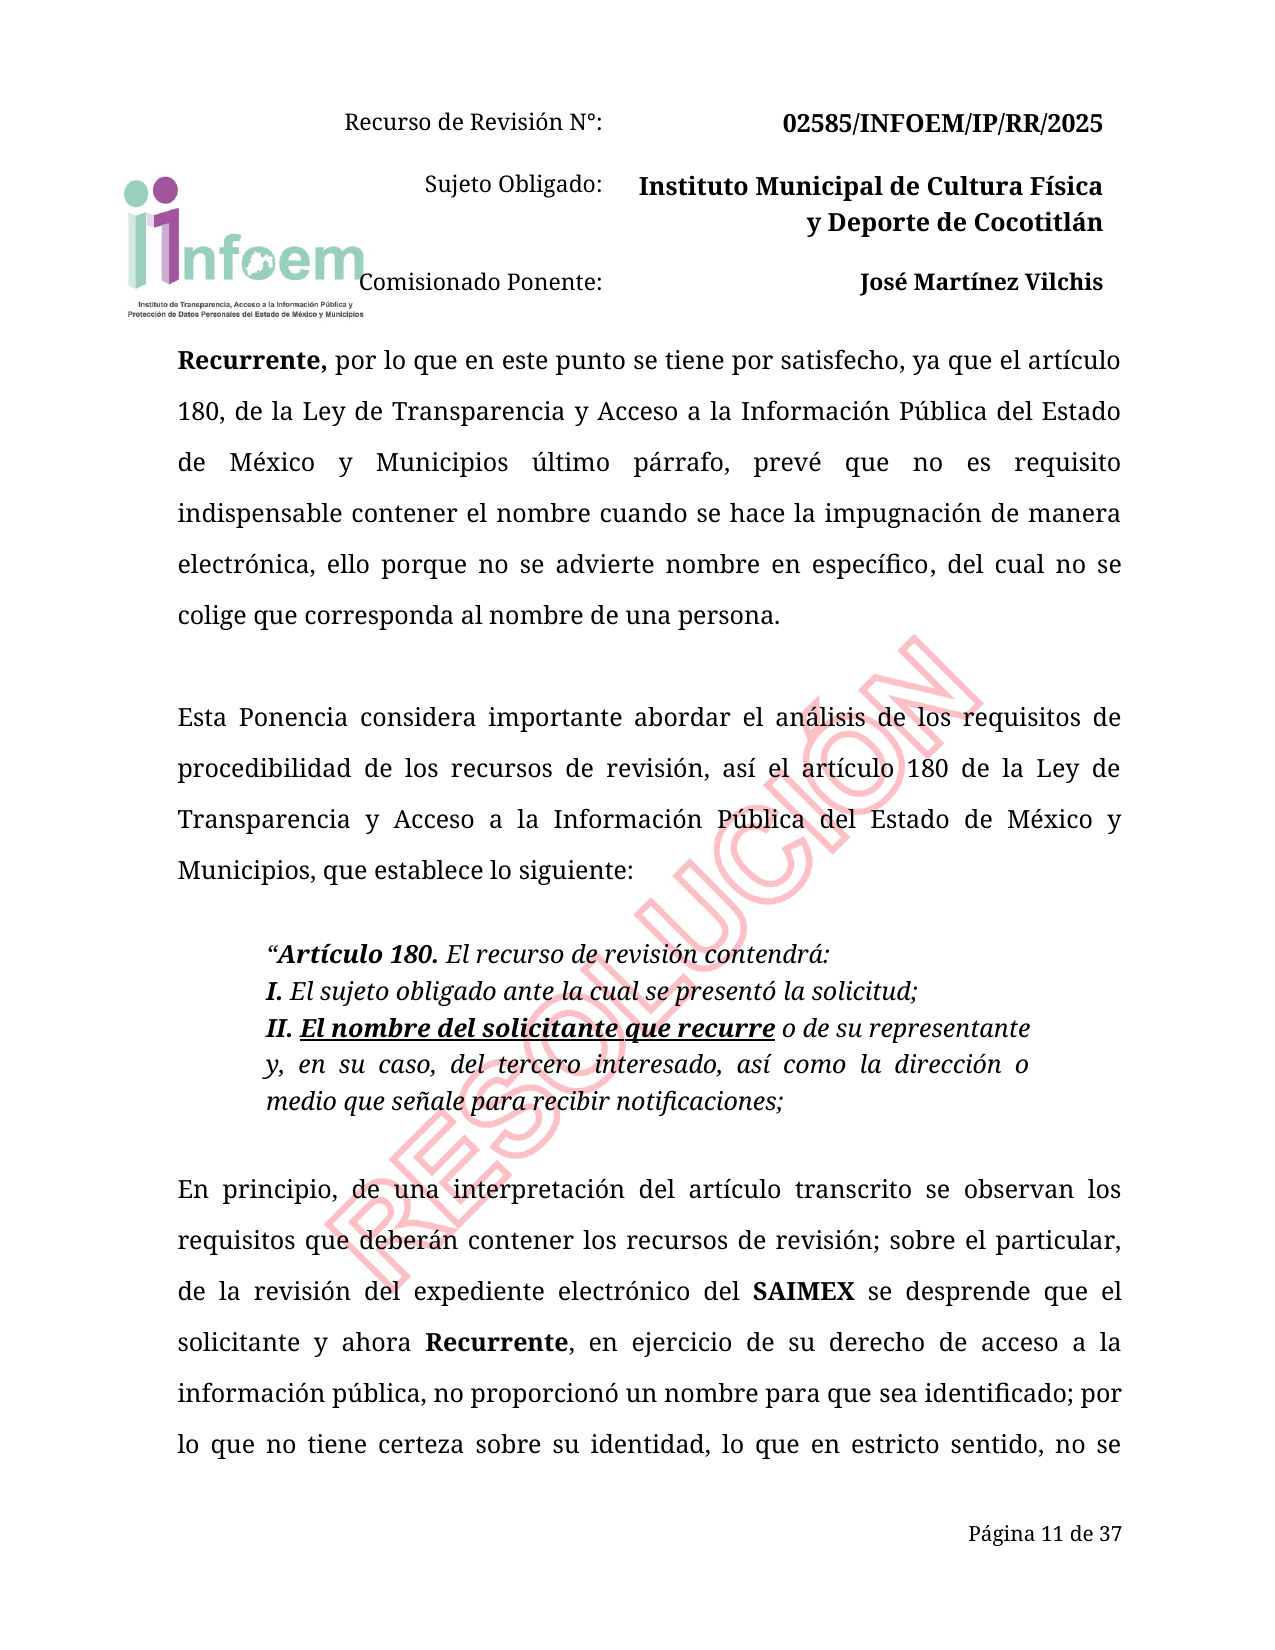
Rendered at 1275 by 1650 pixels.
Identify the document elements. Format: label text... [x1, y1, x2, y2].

text II. El nombre del solicitante que recurre o de su representante y, en su caso, del tercero interesado, así como la dirección o medio que señale para recibir notificaciones; [266, 1010, 1033, 1118]
picture [787, 116, 791, 131]
picture [877, 116, 884, 126]
text I. El sujeto obligado ante la cual se presentó la solicitud; [266, 974, 1033, 1008]
picture [576, 116, 582, 125]
picture [828, 124, 834, 131]
text “Artículo 180. El recurso de revisión contendrá: [266, 937, 1033, 971]
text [177, 342, 1122, 632]
picture [1066, 116, 1070, 131]
picture [5, 116, 1270, 1650]
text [177, 1172, 1122, 1461]
picture [950, 116, 956, 125]
picture [1017, 116, 1025, 131]
text Esta Ponencia considera importante abordar el análisis de los requisitos de procedibilidad de los recursos de revisión, así el artículo 180 de la Ley de Transparencia y Acceso a la Información Pública del Estado de México y Municipios, que establece lo siguiente: [177, 700, 1122, 887]
picture [911, 116, 919, 131]
